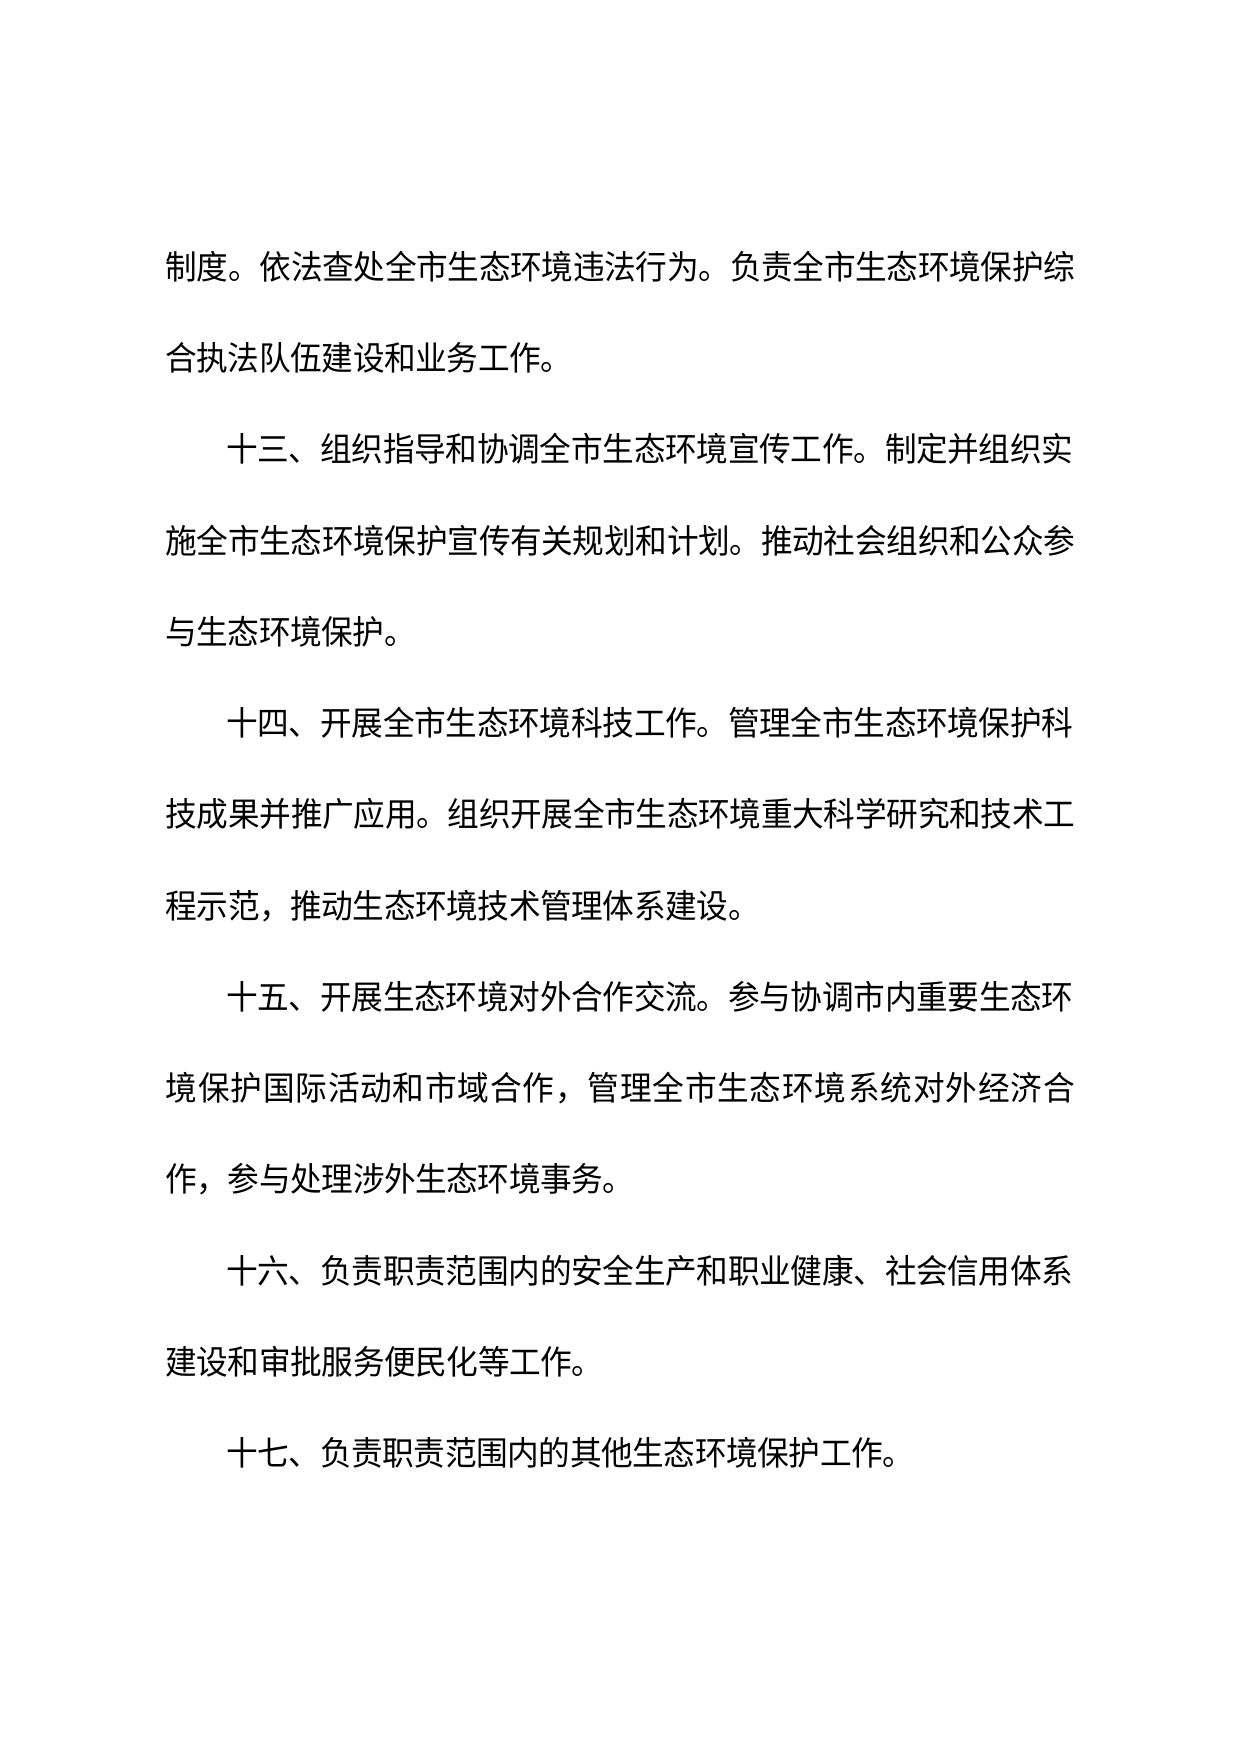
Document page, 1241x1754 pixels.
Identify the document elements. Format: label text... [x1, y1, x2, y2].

text 十七、负责职责范围内的其他生态环境保护工作。 [165, 1405, 1075, 1497]
text 十六、负责职责范围内的安全生产和职业健康、社会信用体系建设和审批服务便民化等工作。 [165, 1223, 1075, 1405]
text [165, 219, 1075, 402]
text 十五、开展生态环境对外合作交流。参与协调市内重要生态环境保护国际活动和市域合作，管理全市生态环境系统对外经济合作，参与处理涉外生态环境事务。 [165, 949, 1075, 1223]
text 十三、组织指导和协调全市生态环境宣传工作。制定并组织实施全市生态环境保护宣传有关规划和计划。推动社会组织和公众参与生态环境保护。 [165, 402, 1075, 675]
text 十四、开展全市生态环境科技工作。管理全市生态环境保护科技成果并推广应用。组织开展全市生态环境重大科学研究和技术工程示范，推动生态环境技术管理体系建设。 [165, 675, 1075, 949]
